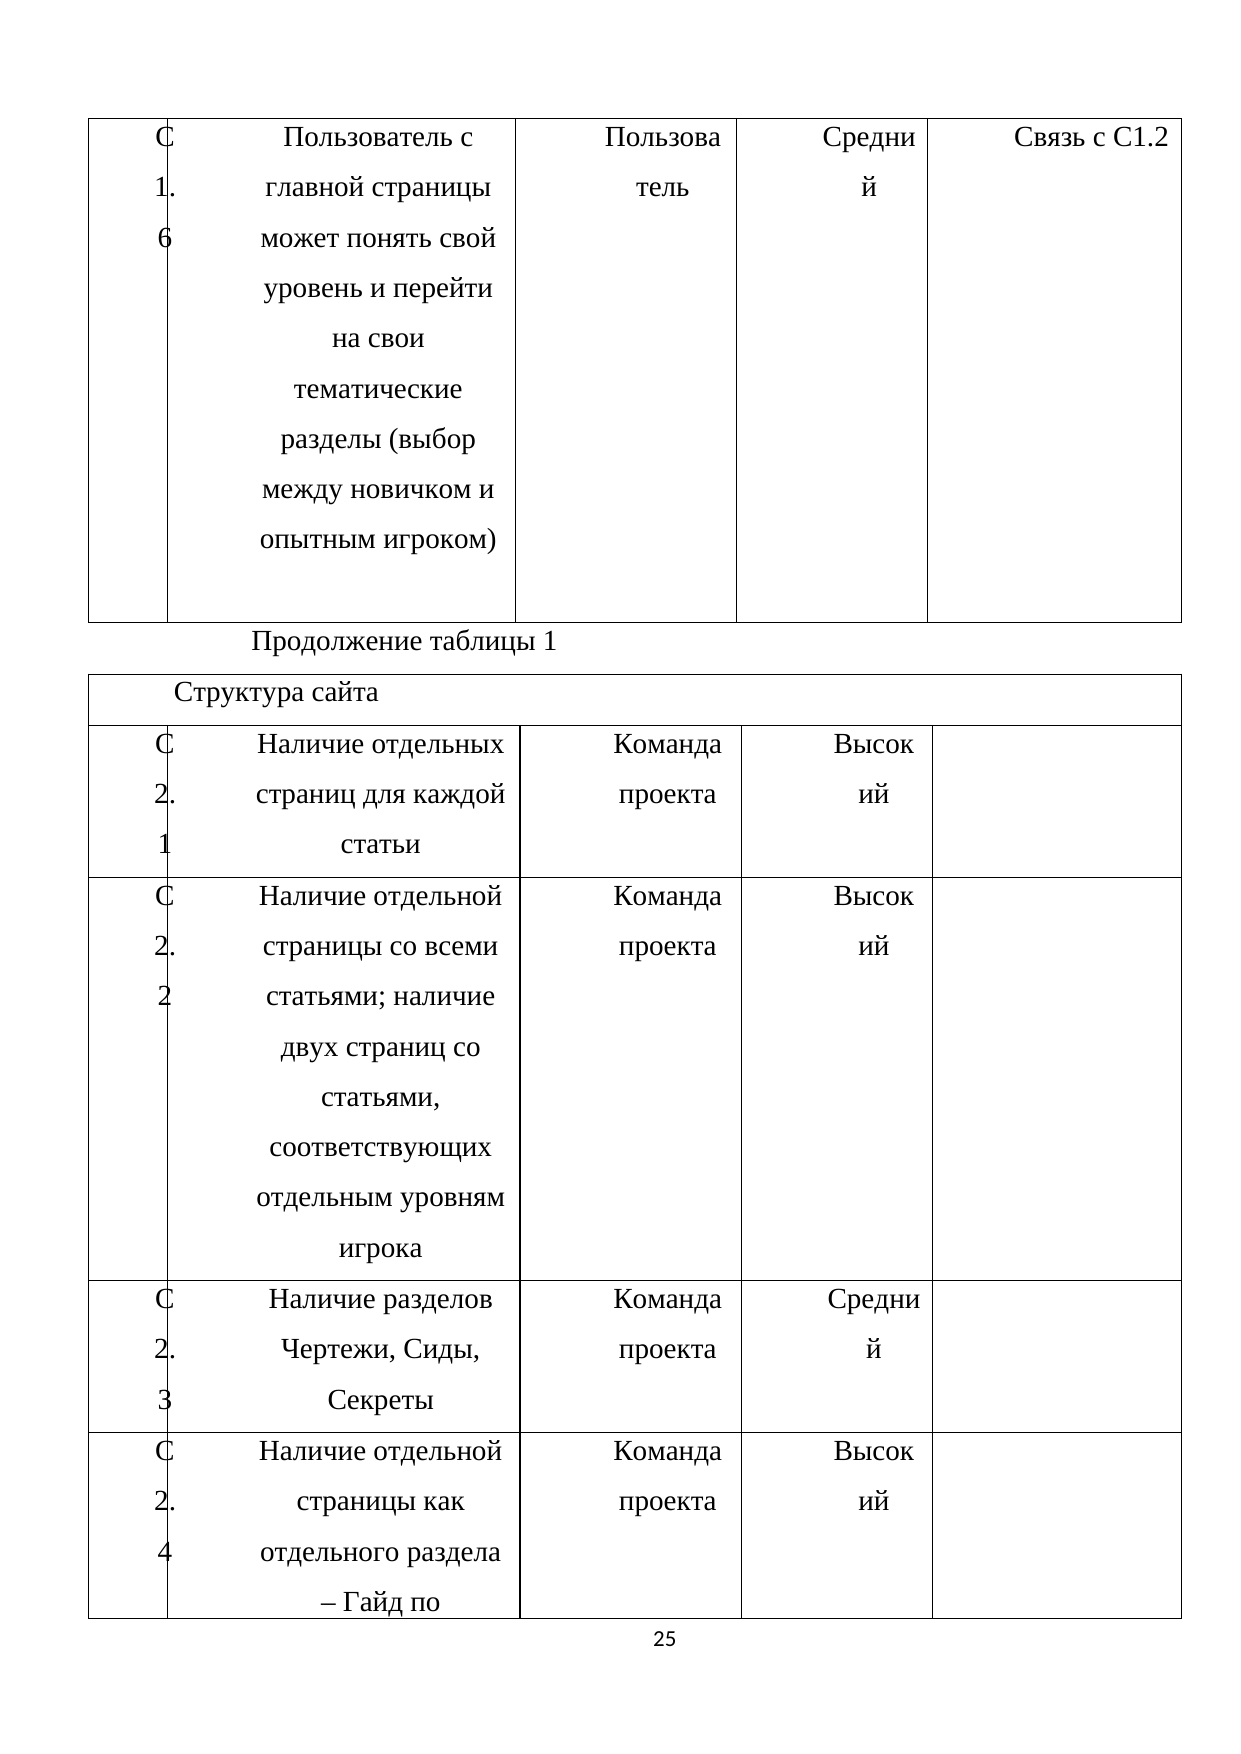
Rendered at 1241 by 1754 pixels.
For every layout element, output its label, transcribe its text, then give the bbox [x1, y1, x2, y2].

table_cell С2.2 [89, 878, 167, 1280]
table_cell [933, 878, 1181, 1280]
table_cell Высокий [742, 1433, 932, 1617]
table_cell [933, 1281, 1181, 1432]
table_header Структура сайта [89, 675, 1181, 725]
table_cell Пользователь [516, 119, 736, 622]
table_cell Наличие отдельных страниц для каждой статьи [168, 726, 519, 877]
table_cell С2.3 [89, 1281, 167, 1432]
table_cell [168, 1433, 519, 1617]
table_cell С2.4 [89, 1433, 167, 1617]
table_cell Связь с С1.2 [928, 119, 1181, 622]
table_cell Средний [742, 1281, 932, 1432]
table_cell Команда проекта [521, 1433, 741, 1617]
table_cell С2.1 [89, 726, 167, 877]
table_cell Команда проекта [521, 1281, 741, 1432]
table_cell С1.6 [89, 119, 167, 622]
table_cell Высокий [742, 878, 932, 1280]
table_cell Наличие отдельной страницы со всеми статьями; наличие двух страниц со статьями, соответствующих отдельным уровням игрока [168, 878, 519, 1280]
table_cell Наличие разделов Чертежи, Сиды, Секреты [168, 1281, 519, 1432]
table_cell Команда проекта [521, 878, 741, 1280]
table_cell Средний [737, 119, 927, 622]
table_cell Команда проекта [521, 726, 741, 877]
table_cell [933, 1433, 1181, 1617]
table_cell [933, 726, 1181, 877]
table_cell Высокий [742, 726, 932, 877]
table_cell Пользователь с главной страницы может понять свой уровень и перейти на свои тематические разделы (выбор между новичком и опытным игроком) [168, 119, 515, 622]
text Продолжение таблицы 1 [177, 623, 1152, 657]
